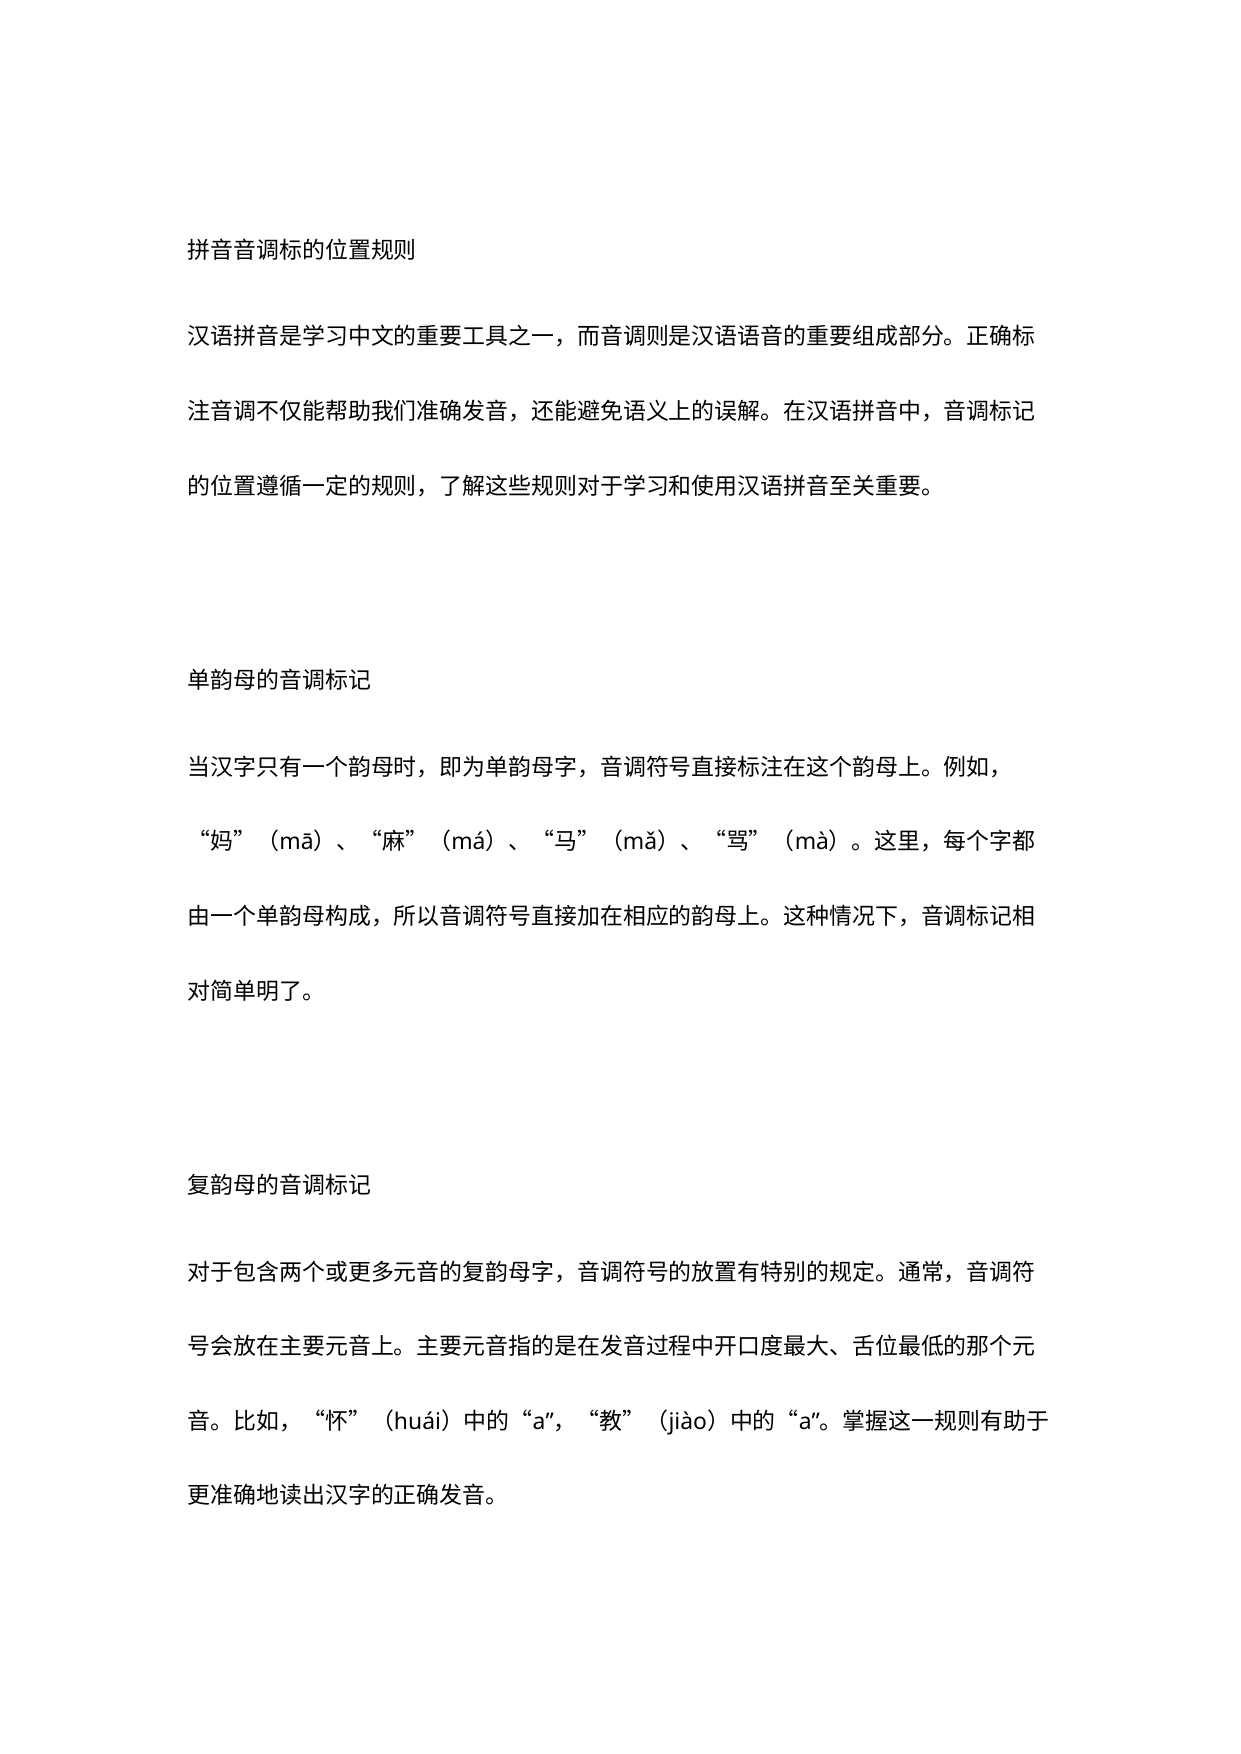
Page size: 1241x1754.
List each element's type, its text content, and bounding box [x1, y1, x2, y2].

text 汉语拼音是学习中文的重要工具之一，而音调则是汉语语音的重要组成部分。正确标注音调不仅能帮助我们准确发音，还能避免语义上的误解。在汉语拼音中，音调标记的位置遵循一定的规则，了解这些规则对于学习和使用汉语拼音至关重要。 [187, 302, 1053, 517]
text 对于包含两个或更多元音的复韵母字，音调符号的放置有特别的规定。通常，音调符号会放在主要元音上。主要元音指的是在发音过程中开口度最大、舌位最低的那个元音。比如，“怀”（huái）中的“a”，“教”（jiào）中的“a”。掌握这一规则有助于更准确地读出汉字的正确发音。 [187, 1237, 1053, 1527]
text 单韵母的音调标记 [187, 646, 1053, 711]
text 拼音音调标的位置规则 [187, 216, 1053, 281]
text 当汉字只有一个韵母时，即为单韵母字，音调符号直接标注在这个韵母上。例如，“妈”（mā）、“麻”（má）、“马”（mǎ）、“骂”（mà）。这里，每个字都由一个单韵母构成，所以音调符号直接加在相应的韵母上。这种情况下，音调标记相对简单明了。 [187, 733, 1053, 1022]
text 复韵母的音调标记 [187, 1151, 1053, 1216]
